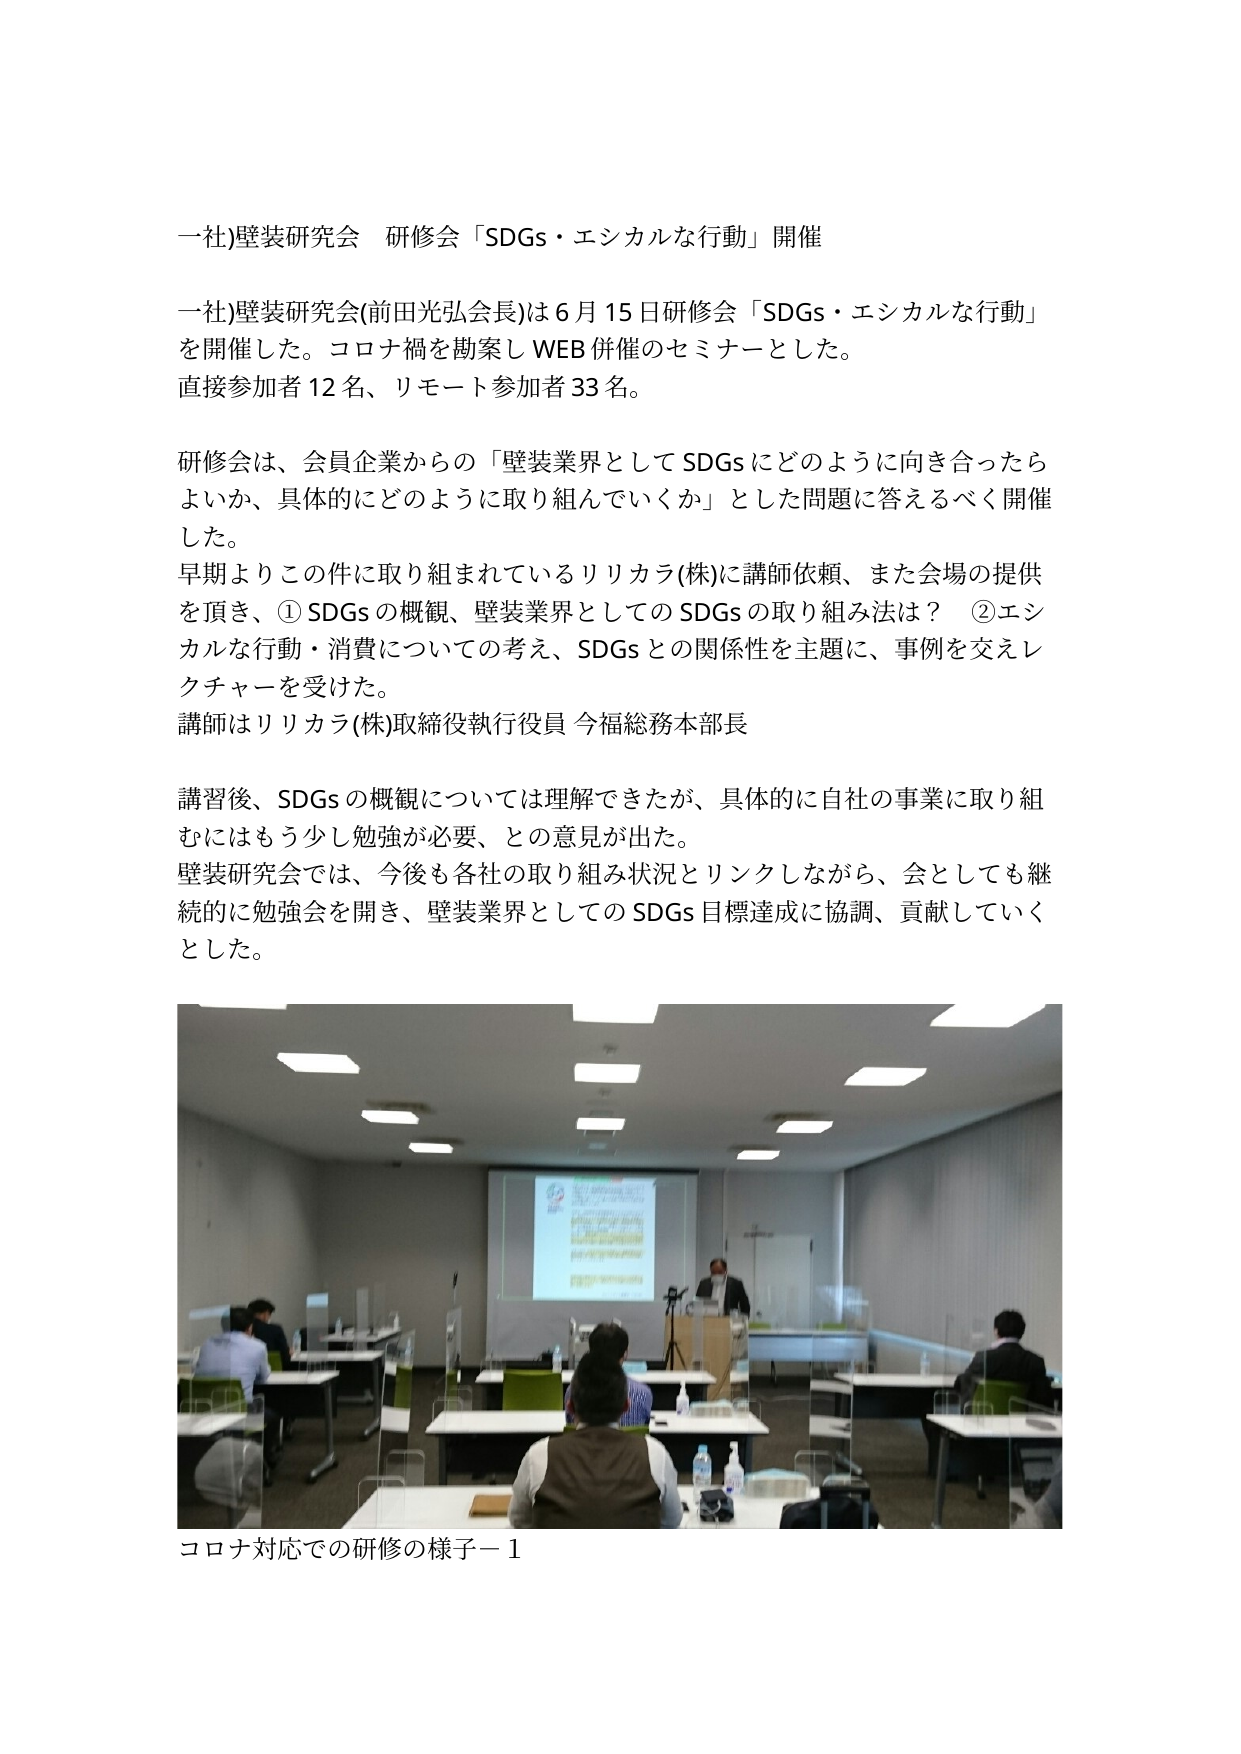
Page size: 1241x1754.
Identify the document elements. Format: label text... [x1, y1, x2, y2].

text 早期よりこの件に取り組まれているリリカラ(株)に講師依頼、また会場の提供を頂き、①SDGsの概観、壁装業界としてのSDGsの取り組み法は？ ②エシカルな行動・消費についての考え、SDGsとの関係性を主題に、事例を交えレクチャーを受けた。 [177, 554, 1063, 704]
text 一社)壁装研究会 研修会「SDGs・エシカルな行動」開催 [177, 217, 1063, 254]
text 壁装研究会では、今後も各社の取り組み状況とリンクしながら、会としても継続的に勉強会を開き、壁装業界としてのSDGs目標達成に協調、貢献していくとした。 [177, 854, 1063, 967]
text 研修会は、会員企業からの「壁装業界としてSDGsにどのように向き合ったらよいか、具体的にどのように取り組んでいくか」とした問題に答えるべく開催した。 [177, 442, 1063, 554]
text 一社)壁装研究会(前田光弘会長)は6月15日研修会「SDGs・エシカルな行動」を開催した。コロナ禍を勘案しWEB併催のセミナーとした。 [177, 292, 1063, 367]
text 直接参加者12名、リモート参加者33名。 [177, 367, 1063, 404]
text 講師はリリカラ(株)取締役執行役員 今福総務本部長 [177, 704, 1063, 742]
picture [177, 1004, 1063, 1529]
text コロナ対応での研修の様子－１ [177, 1529, 1063, 1567]
text 講習後、SDGsの概観については理解できたが、具体的に自社の事業に取り組むにはもう少し勉強が必要、との意見が出た。 [177, 779, 1063, 854]
